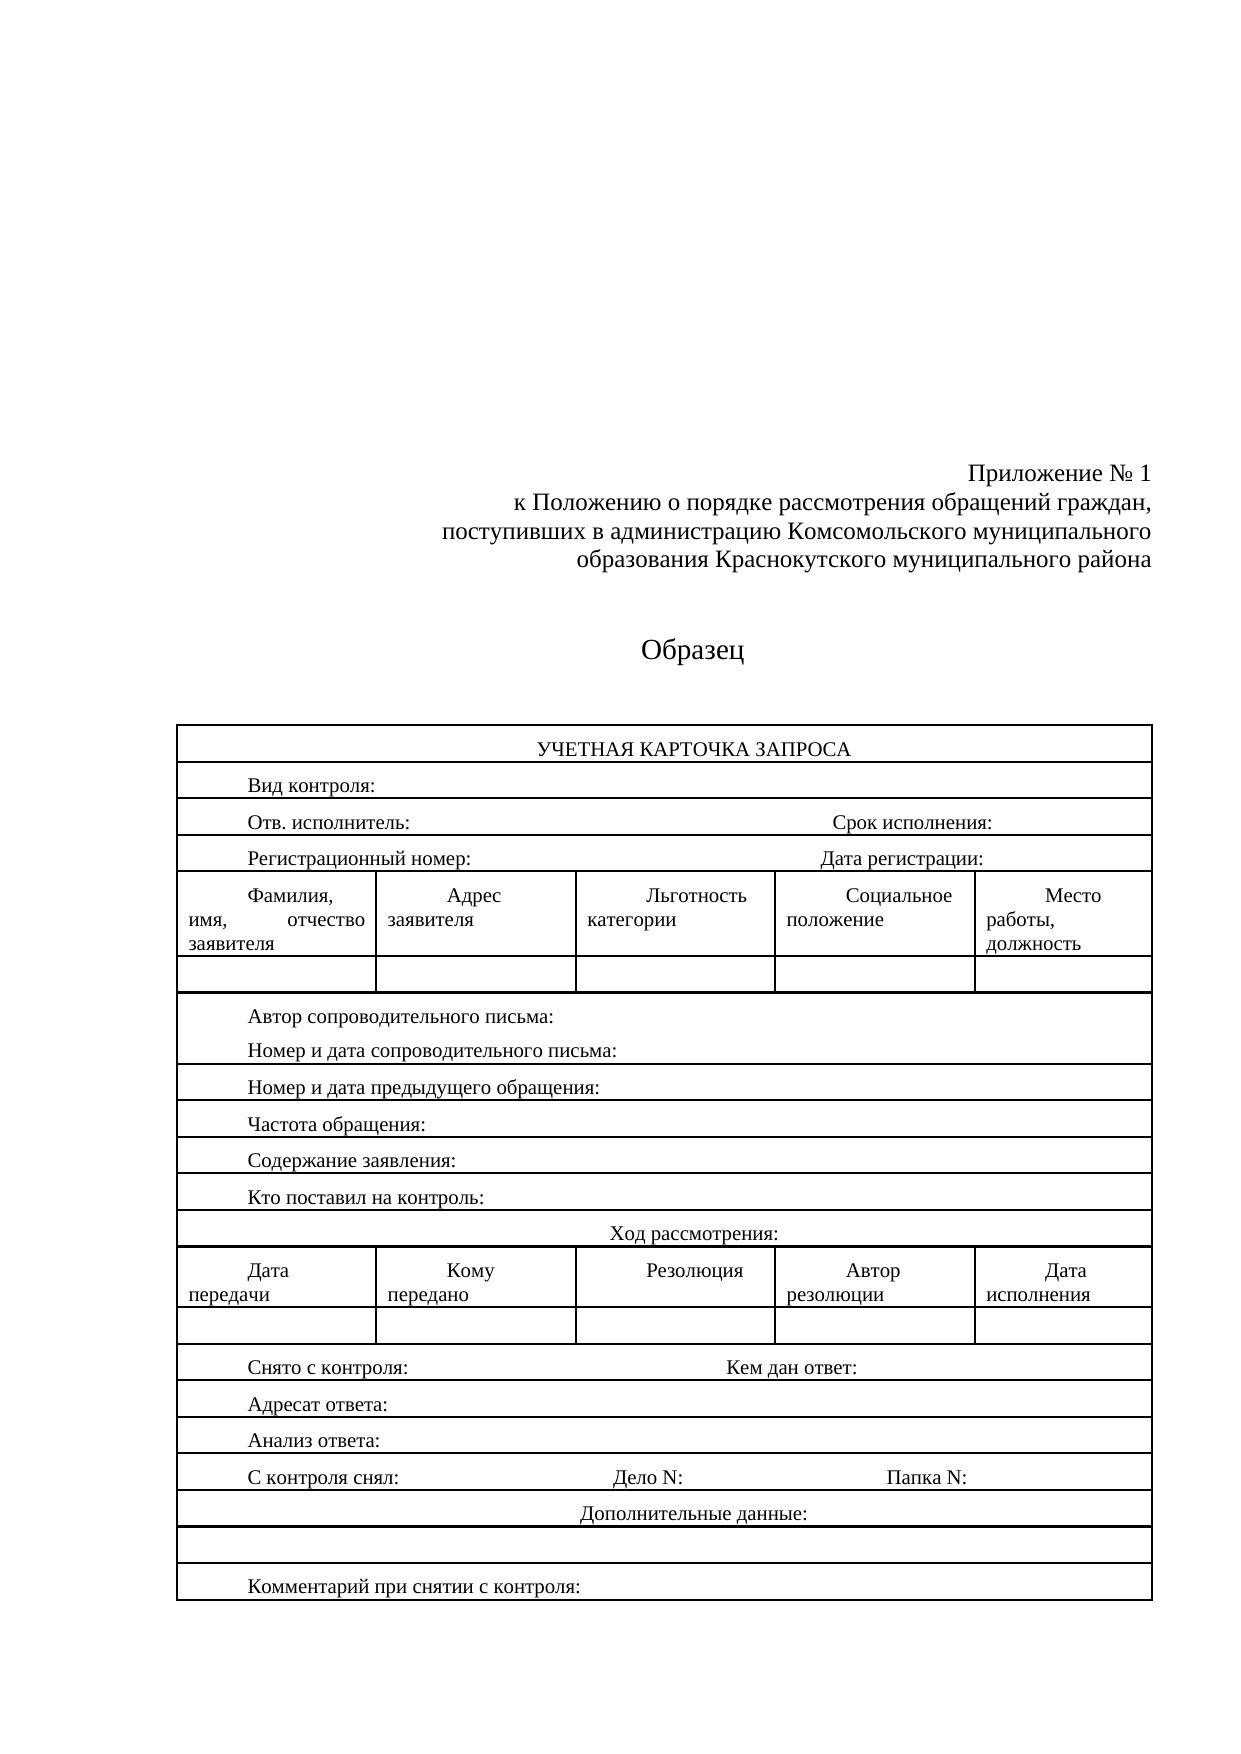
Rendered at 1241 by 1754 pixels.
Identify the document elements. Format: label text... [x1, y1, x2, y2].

table_cell Ход рассмотрения: [178, 1211, 1151, 1245]
table_cell Регистрационный номер: Дата регистрации: [178, 836, 1151, 870]
table_cell [178, 1308, 375, 1342]
table_cell Кто поставил на контроль: [178, 1174, 1151, 1209]
table_cell Социальное положение [776, 872, 974, 955]
table_cell Фамилия, имя, отчество заявителя [178, 872, 375, 955]
table_cell Льготность категории [577, 872, 774, 955]
table_cell Частота обращения: [178, 1101, 1151, 1136]
table_cell Отв. исполнитель: Срок исполнения: [178, 799, 1151, 834]
table_cell Автор сопроводительного письма: Номер и дата сопроводительного письма: [178, 994, 1151, 1062]
table_cell Дополнительные данные: [178, 1491, 1151, 1525]
text Образец [177, 632, 1152, 665]
text поступивших в администрацию Комсомольского муниципального [177, 516, 1152, 544]
table_cell [976, 957, 1151, 991]
table_cell Кому передано [377, 1248, 575, 1306]
table_cell Дата исполнения [976, 1248, 1151, 1306]
table_cell Анализ ответа: [178, 1418, 1151, 1452]
table_cell [776, 1308, 974, 1342]
table_cell Содержание заявления: [178, 1138, 1151, 1172]
text Приложение № 1 [177, 458, 1152, 487]
table_cell Номер и дата предыдущего обращения: [178, 1065, 1151, 1099]
table_cell Комментарий при снятии с контроля: [178, 1564, 1151, 1598]
table_cell [377, 957, 575, 991]
table_cell Вид контроля: [178, 763, 1151, 797]
text к Положению о порядке рассмотрения обращений граждан, [177, 487, 1152, 516]
table_cell Дата передачи [178, 1248, 375, 1306]
table_cell Резолюция [577, 1248, 774, 1306]
table_cell [577, 957, 774, 991]
table_cell Адресат ответа: [178, 1381, 1151, 1416]
table_cell [577, 1308, 774, 1342]
table_cell Снято с контроля: Кем дан ответ: [178, 1345, 1151, 1379]
table_cell [776, 957, 974, 991]
table_cell Адрес заявителя [377, 872, 575, 955]
table_cell [976, 1308, 1151, 1342]
table_cell Место работы, должность [976, 872, 1151, 955]
table_cell С контроля снял: Дело N: Папка N: [178, 1454, 1151, 1489]
table_header УЧЕТНАЯ КАРТОЧКА ЗАПРОСА [178, 726, 1151, 761]
table_cell [178, 1528, 1151, 1562]
table_cell [377, 1308, 575, 1342]
table_cell [178, 957, 375, 991]
table_cell Автор резолюции [776, 1248, 974, 1306]
text образования Краснокутского муниципального района [177, 544, 1152, 573]
